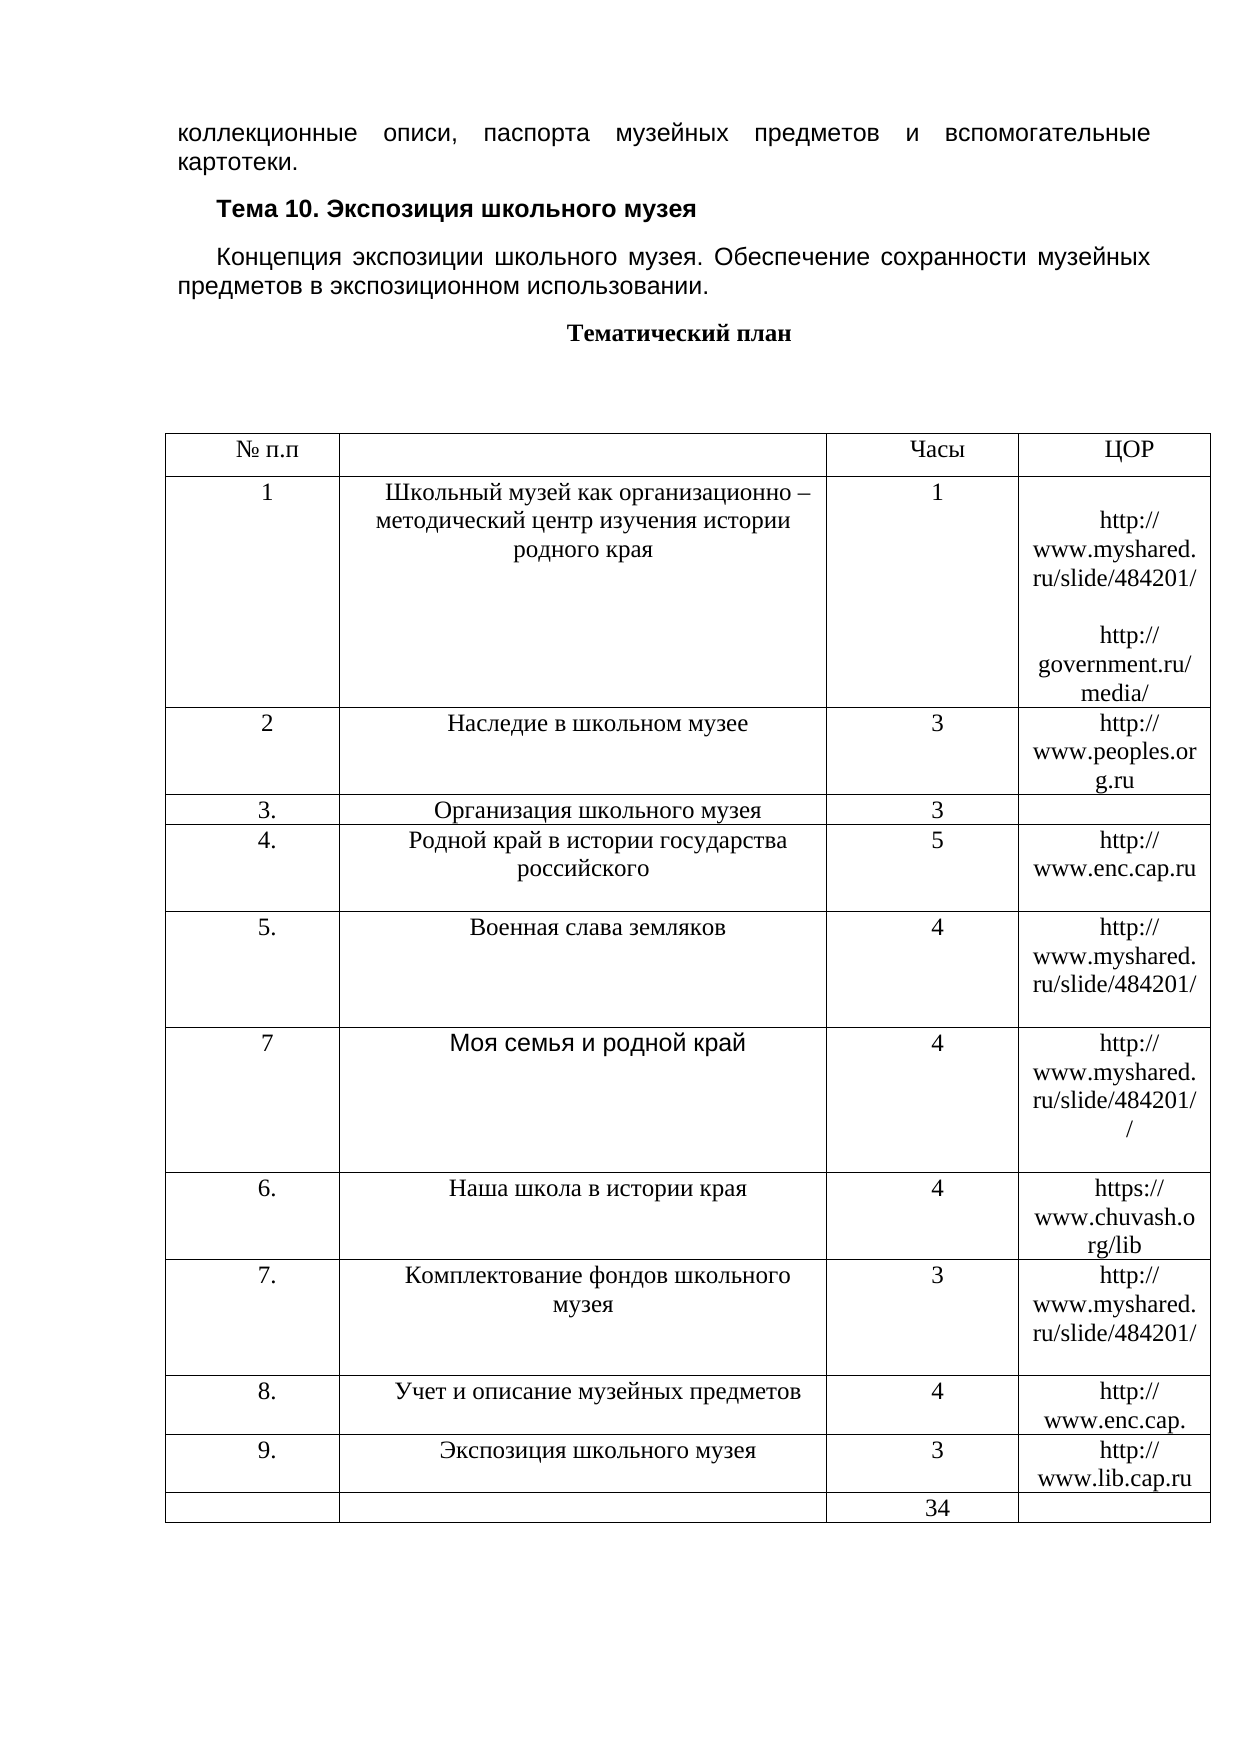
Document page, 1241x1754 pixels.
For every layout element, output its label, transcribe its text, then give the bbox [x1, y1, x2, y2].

table_header № п.п [166, 434, 339, 476]
table_header Часы [827, 434, 1018, 476]
table_cell 4 [827, 1028, 1018, 1172]
table_cell 9. [166, 1435, 339, 1492]
table_header ЦОР [1019, 434, 1210, 476]
table_cell Родной край в истории государства российского [340, 825, 826, 911]
table_cell 34 [827, 1493, 1018, 1522]
table_cell 1 [827, 477, 1018, 707]
table_cell Учет и описание музейных предметов [340, 1376, 826, 1434]
table_cell 4 [827, 912, 1018, 1027]
table_cell 2 [166, 708, 339, 794]
table_cell 3 [827, 1435, 1018, 1492]
table_cell 7. [166, 1260, 339, 1375]
table_cell Моя семья и родной край [340, 1028, 826, 1172]
table_cell 3. [166, 795, 339, 824]
table_cell http://www.myshared.ru/slide/484201/ [1019, 912, 1210, 1027]
table_cell http://www.myshared.ru/slide/484201/ http://government.ru/media/ [1019, 477, 1210, 707]
table_cell 4. [166, 825, 339, 911]
table_cell 3 [827, 1260, 1018, 1375]
table_cell http://www.lib.cap.ru [1019, 1435, 1210, 1492]
table_cell 3 [827, 795, 1018, 824]
table_cell 4 [827, 1376, 1018, 1434]
table_header [340, 434, 826, 476]
table_cell Наследие в школьном музее [340, 708, 826, 794]
text Тематический план [177, 318, 1152, 347]
table_cell Комплектование фондов школьного музея [340, 1260, 826, 1375]
text Тема 10. Экспозиция школьного музея [177, 194, 1152, 223]
table_cell http://www.peoples.org.ru [1019, 708, 1210, 794]
table_cell http://www.enc.cap. [1019, 1376, 1210, 1434]
table_cell Наша школа в истории края [340, 1173, 826, 1259]
table_cell [1019, 795, 1210, 824]
table_cell 5 [827, 825, 1018, 911]
table_cell [1019, 1493, 1210, 1522]
table_cell Экспозиция школьного музея [340, 1435, 826, 1492]
table_cell 3 [827, 708, 1018, 794]
table_cell 1 [166, 477, 339, 707]
table_cell [166, 1493, 339, 1522]
table_cell http://www.myshared.ru/slide/484201/ / [1019, 1028, 1210, 1172]
table_cell http://www.enc.cap.ru [1019, 825, 1210, 911]
table_cell 8. [166, 1376, 339, 1434]
table_cell 4 [827, 1173, 1018, 1259]
table_cell http://www.myshared.ru/slide/484201/ [1019, 1260, 1210, 1375]
text Концепция экспозиции школьного музея. Обеспечение сохранности музейных предметов в экспозиционном использовании. [177, 242, 1152, 299]
table_cell Организация школьного музея [340, 795, 826, 824]
table_cell https://www.chuvash.org/lib [1019, 1173, 1210, 1259]
table_cell [340, 1493, 826, 1522]
table_cell Школьный музей как организационно – методический центр изучения истории родного края [340, 477, 826, 707]
table_cell Военная слава земляков [340, 912, 826, 1027]
table_cell 7 [166, 1028, 339, 1172]
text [177, 118, 1152, 176]
table_cell 5. [166, 912, 339, 1027]
table_cell 6. [166, 1173, 339, 1259]
